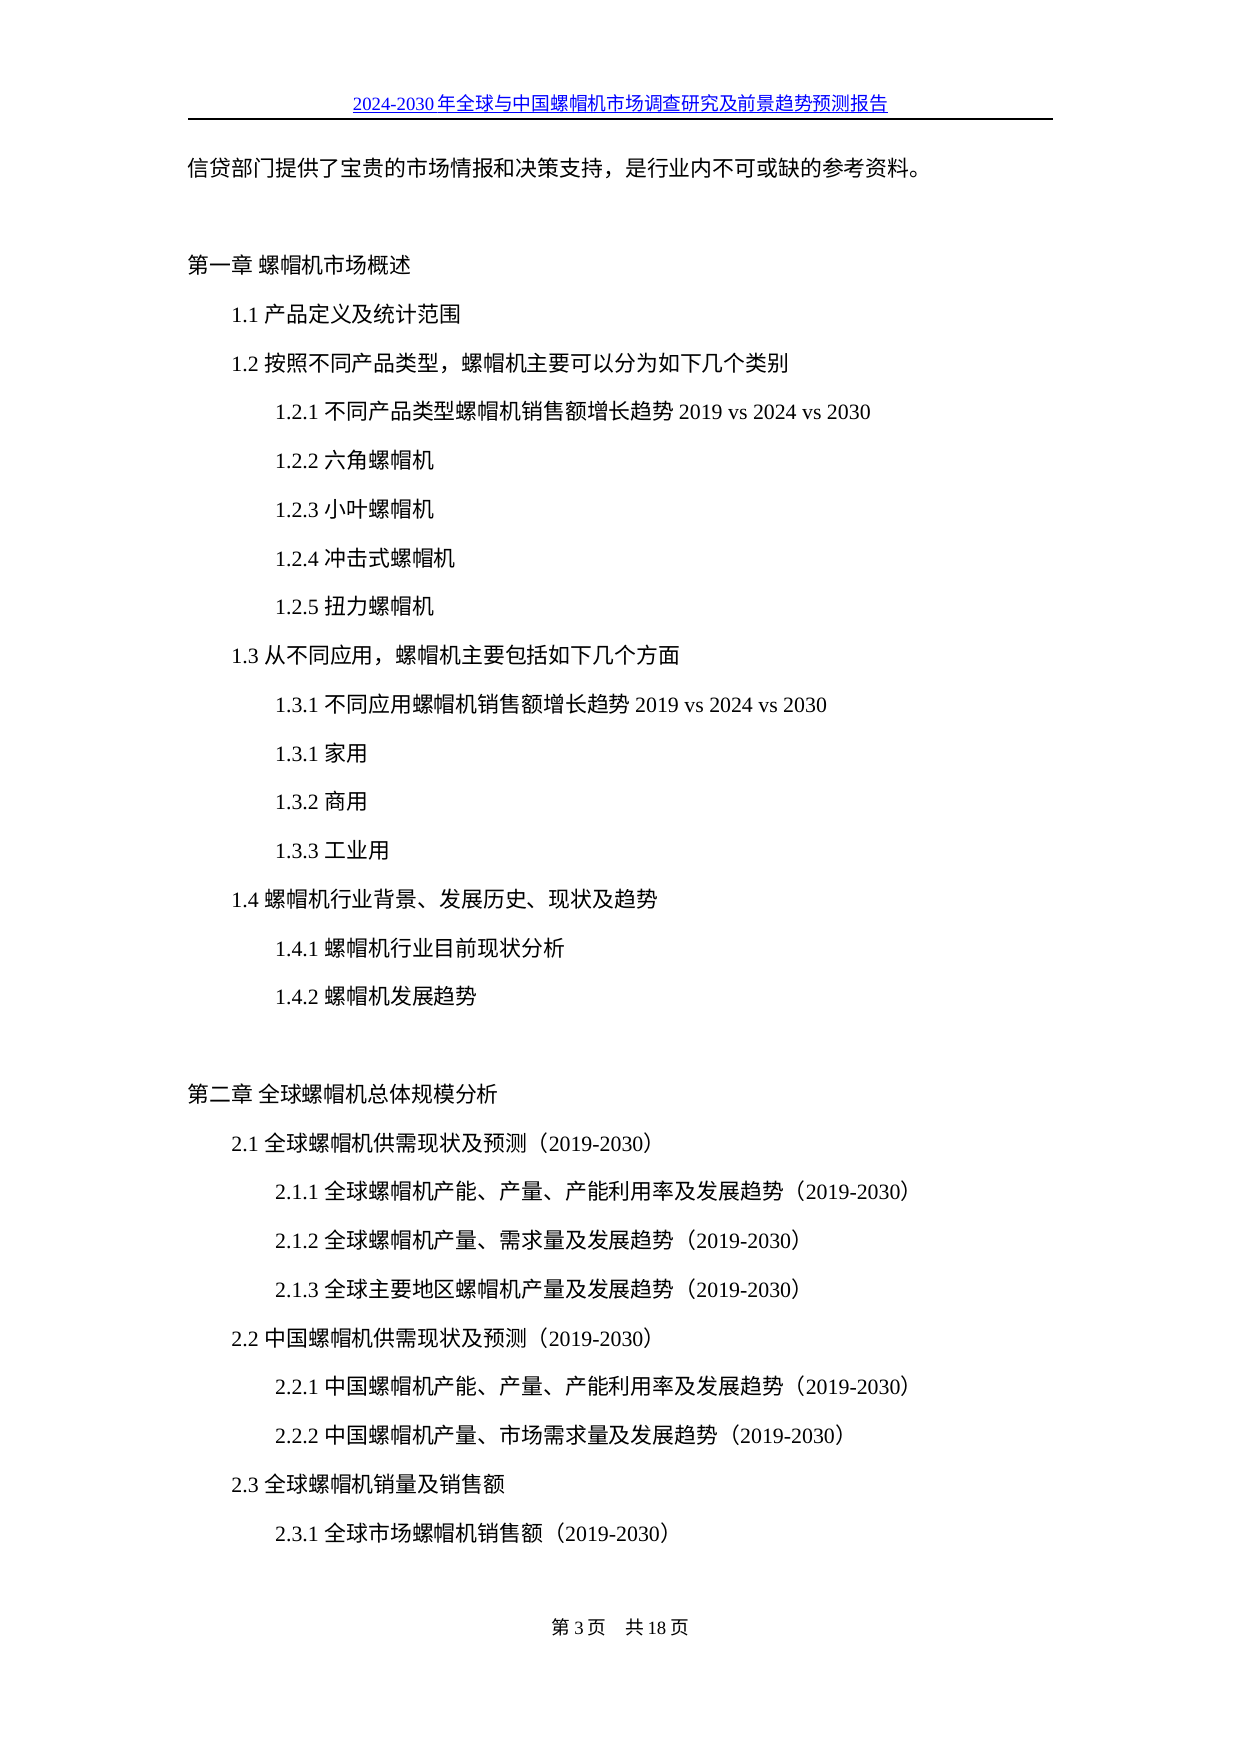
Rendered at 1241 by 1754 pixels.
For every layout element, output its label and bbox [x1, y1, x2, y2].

text [187, 150, 1053, 1548]
